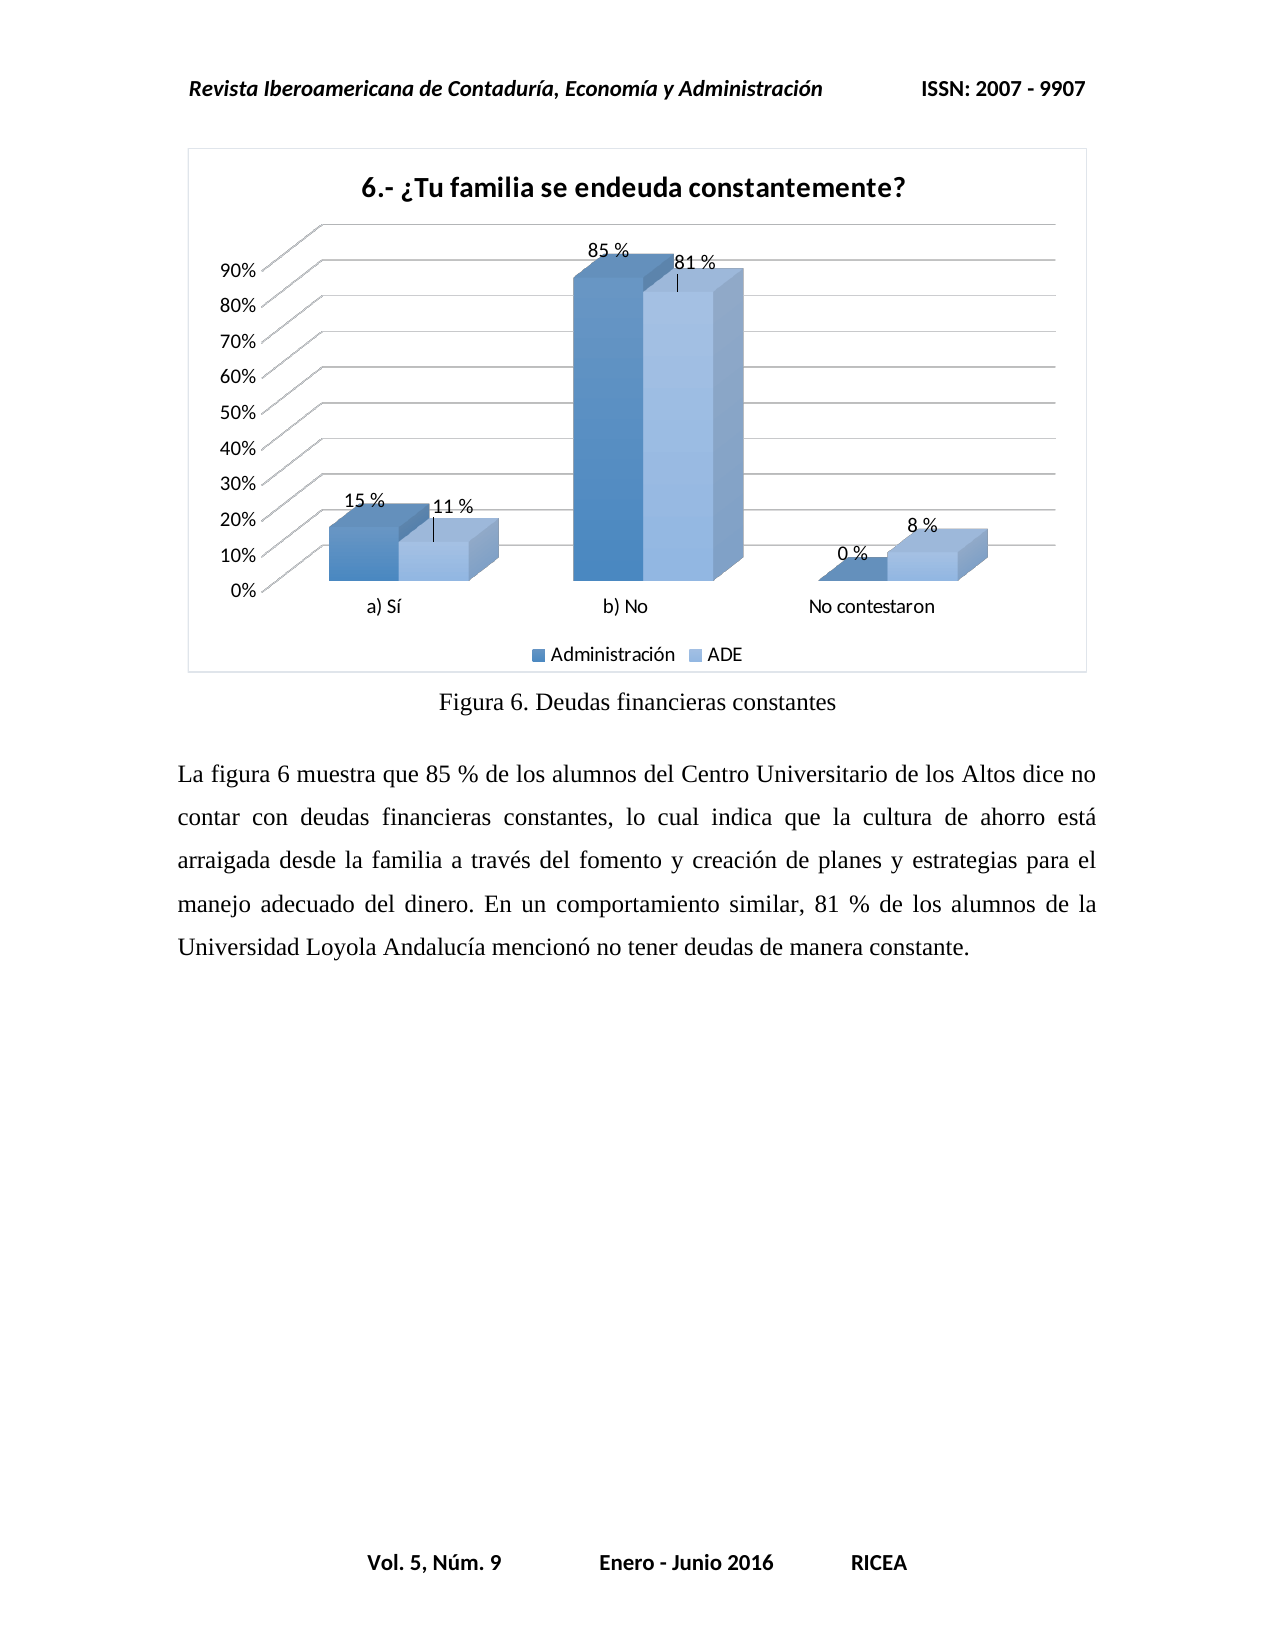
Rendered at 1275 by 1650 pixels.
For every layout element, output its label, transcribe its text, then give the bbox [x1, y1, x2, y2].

text La figura 6 muestra que 85 % de los alumnos del Centro Universitario de los Altos dice no contar con deudas financieras constantes, lo cual indica que la cultura de ahorro está arraigada desde la familia a través del fomento y creación de planes y estrategias para el manejo adecuado del dinero. En un comportamiento similar, 81 % de los alumnos de la Universidad Loyola Andalucía mencionó no tener deudas de manera constante. [177, 759, 1098, 961]
text Figura 6. Deudas financieras constantes [177, 148, 1098, 716]
